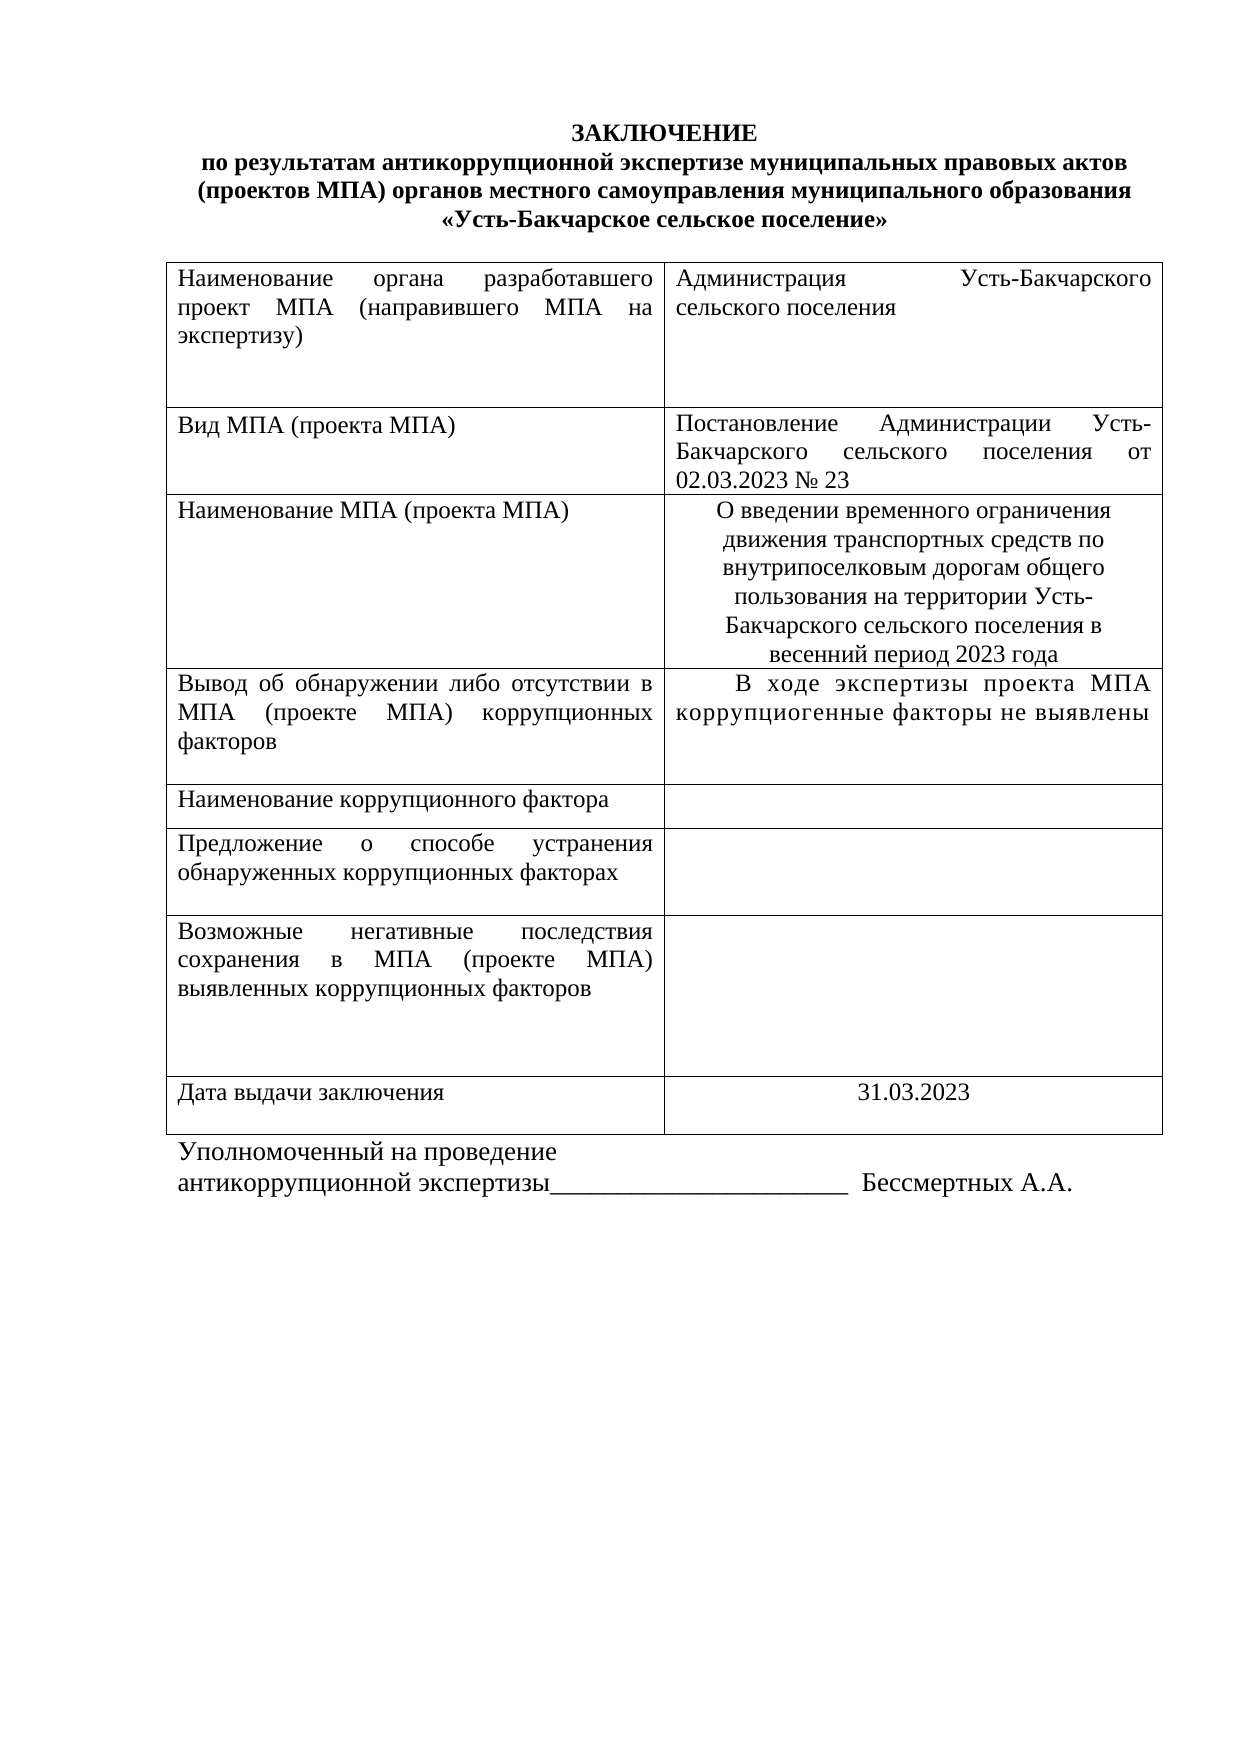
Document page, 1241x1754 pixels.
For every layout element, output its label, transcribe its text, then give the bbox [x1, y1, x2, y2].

table_cell Дата выдачи заключения [167, 1077, 664, 1134]
table_cell В ходе экспертизы проекта МПА коррупциогенные факторы не выявлены [665, 669, 1162, 783]
table_header Наименование органа разработавшего проект МПА (направившего МПА на экспертизу) [167, 263, 664, 407]
table_cell [665, 829, 1162, 915]
table_cell Постановление Администрации Усть-Бакчарского сельского поселения от 02.03.2023 № 23 [665, 408, 1162, 494]
table_cell [665, 916, 1162, 1076]
text ЗАКЛЮЧЕНИЕ [177, 118, 1152, 147]
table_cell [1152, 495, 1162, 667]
table_cell Наименование МПА (проекта МПА) [167, 495, 664, 667]
table_cell [665, 785, 1162, 827]
table_cell Вид МПА (проекта МПА) [167, 408, 664, 494]
text по результатам антикоррупционной экспертизе муниципальных правовых актов (проектов МПА) органов местного самоуправления муниципального образования «Усть-Бакчарское сельское поселение» [177, 147, 1152, 233]
text Уполномоченный на проведение [177, 1135, 1152, 1166]
table_cell 31.03.2023 [665, 1077, 1162, 1134]
table_cell Предложение о способе устранения обнаруженных коррупционных факторах [167, 829, 664, 915]
text антикоррупционной экспертизы______________________ Бессмертных А.А. [177, 1166, 1152, 1197]
table_header Администрация Усть-Бакчарского сельского поселения [665, 263, 1162, 407]
table_cell Возможные негативные последствия сохранения в МПА (проекте МПА) выявленных коррупционных факторов [167, 916, 664, 1076]
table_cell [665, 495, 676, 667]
table_cell Вывод об обнаружении либо отсутствии в МПА (проекте МПА) коррупционных факторов [167, 669, 664, 783]
table_cell Наименование коррупционного фактора [167, 785, 664, 827]
